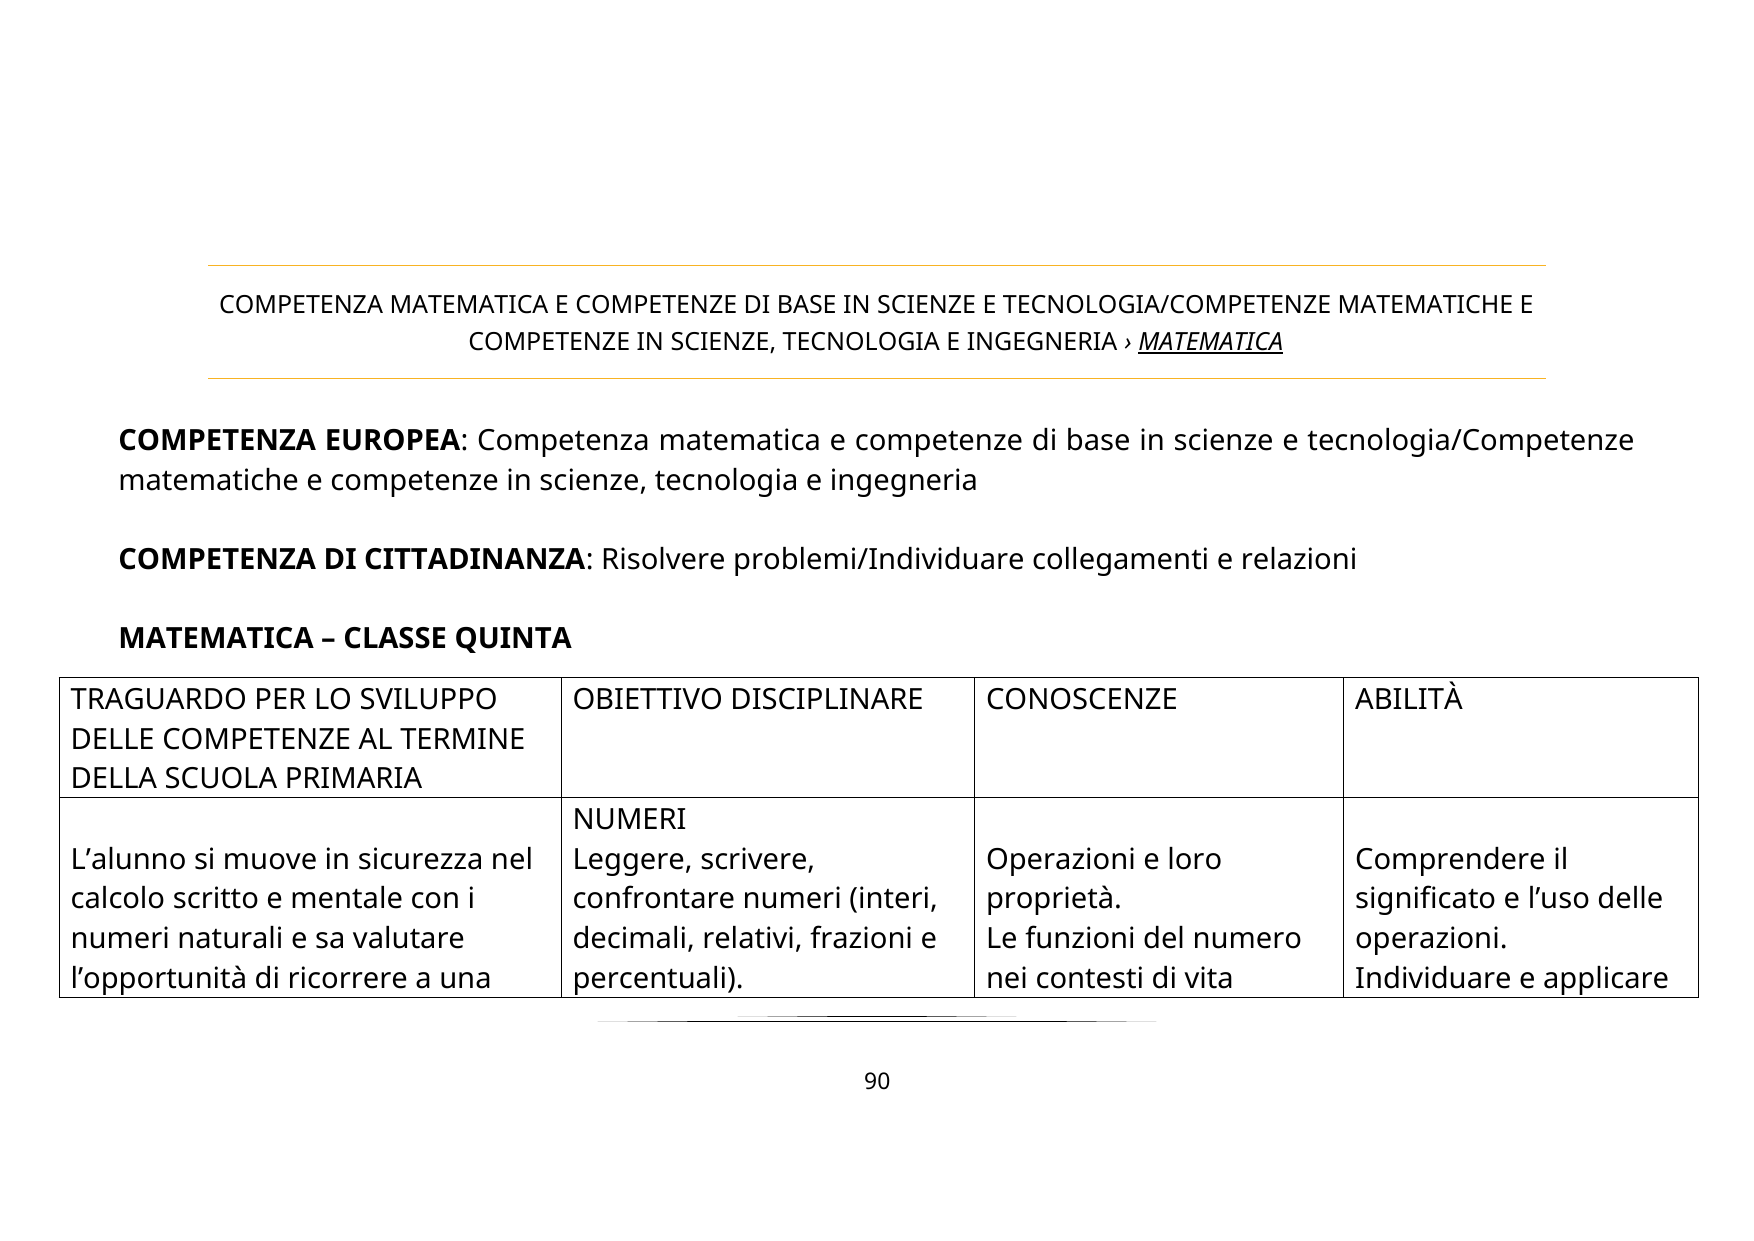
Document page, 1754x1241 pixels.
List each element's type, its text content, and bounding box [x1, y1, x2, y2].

text COMPETENZA EUROPEA: Competenza matematica e competenze di base in scienze e tecnologia/Competenze matematiche e competenze in scienze, tecnologia e ingegneria [118, 419, 1636, 499]
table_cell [562, 798, 974, 997]
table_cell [60, 798, 561, 997]
table_header OBIETTIVO DISCIPLINARE [562, 678, 974, 797]
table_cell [1344, 798, 1698, 997]
table_header ABILITà [1344, 678, 1698, 797]
table_header TRAGUARDO PER LO SVILUPPO DELLE COMPETENZE AL TERMINE DELLA SCUOLA PRIMARIA [60, 678, 561, 797]
table_header CONOSCENZE [975, 678, 1343, 797]
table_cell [975, 798, 1343, 997]
text COMPETENZA DI CITTADINANZA: Risolvere problemi/Individuare collegamenti e relazioni [118, 538, 1636, 578]
text COMPETENZA MATEMATICA E COMPETENZE DI BASE IN SCIENZE E TECNOLOGIA/COMPETENZE MATEMATICHE E COMPETENZE IN SCIENZE, TECNOLOGIA E INGEGNERIA › MATEMATICA [208, 266, 1546, 378]
text MATEMATICA – CLASSE QUINTA [118, 618, 1636, 657]
